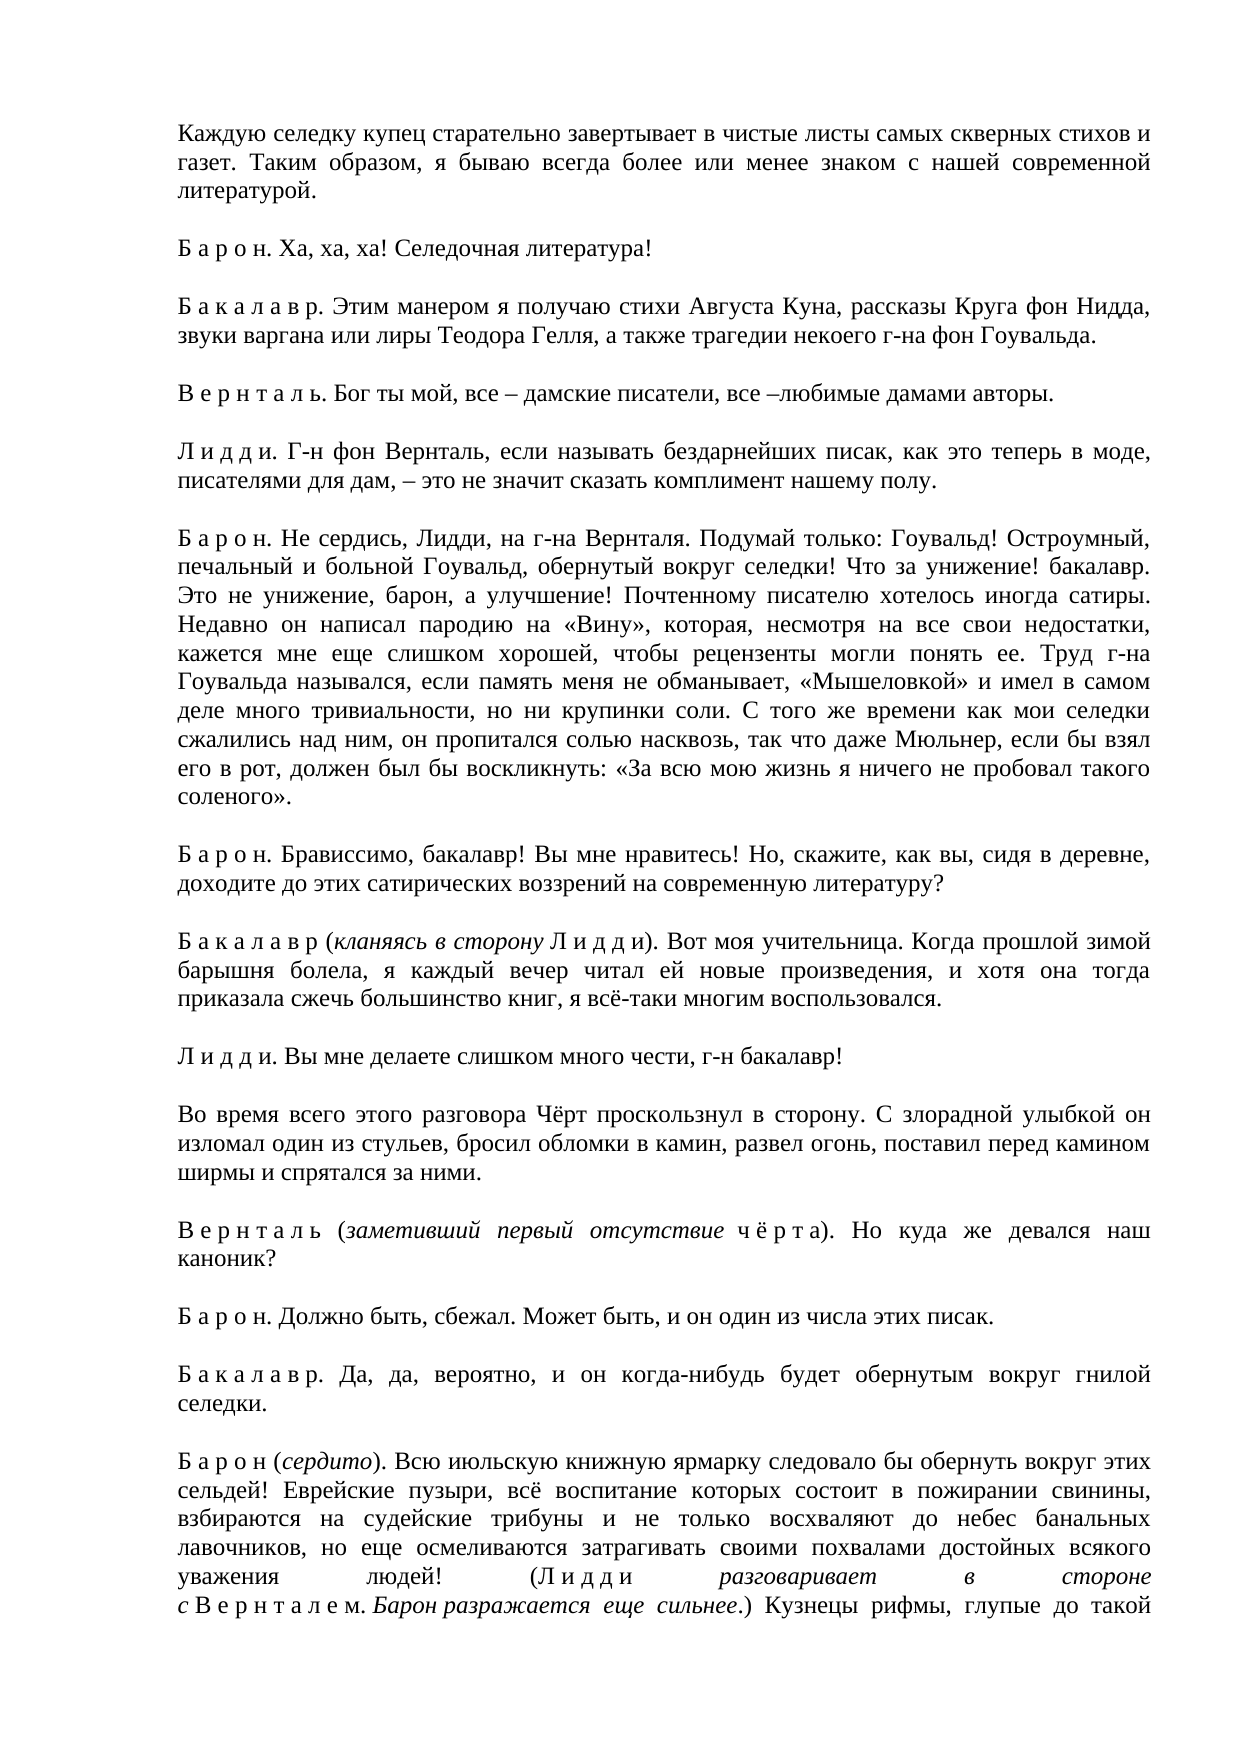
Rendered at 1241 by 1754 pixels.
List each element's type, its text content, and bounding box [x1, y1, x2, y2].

text В е р н т а л ь. Бог ты мой, все – дамские писатели, все –любимые дамами авторы. [177, 378, 1152, 407]
text Б а р о н. Должно быть, сбежал. Может быть, и он один из числа этих писак. [177, 1301, 1152, 1330]
text Б а к а л а в р. Да, да, вероятно, и он когда-нибудь будет обернутым вокруг гнилой селедки. [177, 1359, 1152, 1417]
text Б а к а л а в р (кланяясь в сторону Л и д д и). Вот моя учительница. Когда прошлой зимой барышня болела, я каждый вечер читал ей новые произведения, и хотя она тогда приказала сжечь большинство книг, я всё-таки многим воспользовался. [177, 926, 1152, 1012]
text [177, 118, 1152, 204]
text Во время всего этого разговора Чёрт проскользнул в сторону. С злорадной улыбкой он изломал один из стульев, бросил обломки в камин, развел огонь, поставил перед камином ширмы и спрятался за ними. [177, 1099, 1152, 1186]
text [177, 1446, 1152, 1618]
text Б а р о н. Брависсимо, бакалавр! Вы мне нравитесь! Но, скажите, как вы, сидя в деревне, доходите до этих сатирических воззрений на современную литературу? [177, 839, 1152, 897]
text Б а к а л а в р. Этим манером я получаю стихи Августа Куна, рассказы Круга фон Нидда, звуки варгана или лиры Теодора Гелля, а также трагедии некоего г-на фон Гоувальда. [177, 291, 1152, 349]
text Б а р о н. Ха, ха, ха! Селедочная литература! [177, 233, 1152, 262]
text Л и д д и. Вы мне делаете слишком много чести, г-н бакалавр! [177, 1041, 1152, 1070]
text Б а р о н. Не сердись, Лидди, на г-на Вернталя. Подумай только: Гоувальд! Остроумный, печальный и больной Гоувальд, обернутый вокруг селедки! Что за унижение! бакалавр. Это не унижение, барон, а улучшение! Почтенному писателю хотелось иногда сатиры. Недавно он написал пародию на «Вину», которая, несмотря на все свои недостатки, кажется мне еще слишком хорошей, чтобы рецензенты могли понять ее. Труд г-на Гоувальда назывался, если память меня не обманывает, «Мышеловкой» и имел в самом деле много тривиальности, но ни крупинки соли. С того же времени как мои селедки сжалились над ним, он пропитался солью насквозь, так что даже Мюльнер, если бы взял его в рот, должен был бы воскликнуть: «За всю мою жизнь я ничего не пробовал такого соленого». [177, 523, 1152, 810]
text Л и д д и. Г-н фон Вернталь, если называть бездарнейших писак, как это теперь в моде, писателями для дам, – это не значит сказать комплимент нашему полу. [177, 436, 1152, 493]
text В е р н т а л ь (заметивший первый отсутствие ч ё р т а). Но куда же девался наш каноник? [177, 1215, 1152, 1272]
